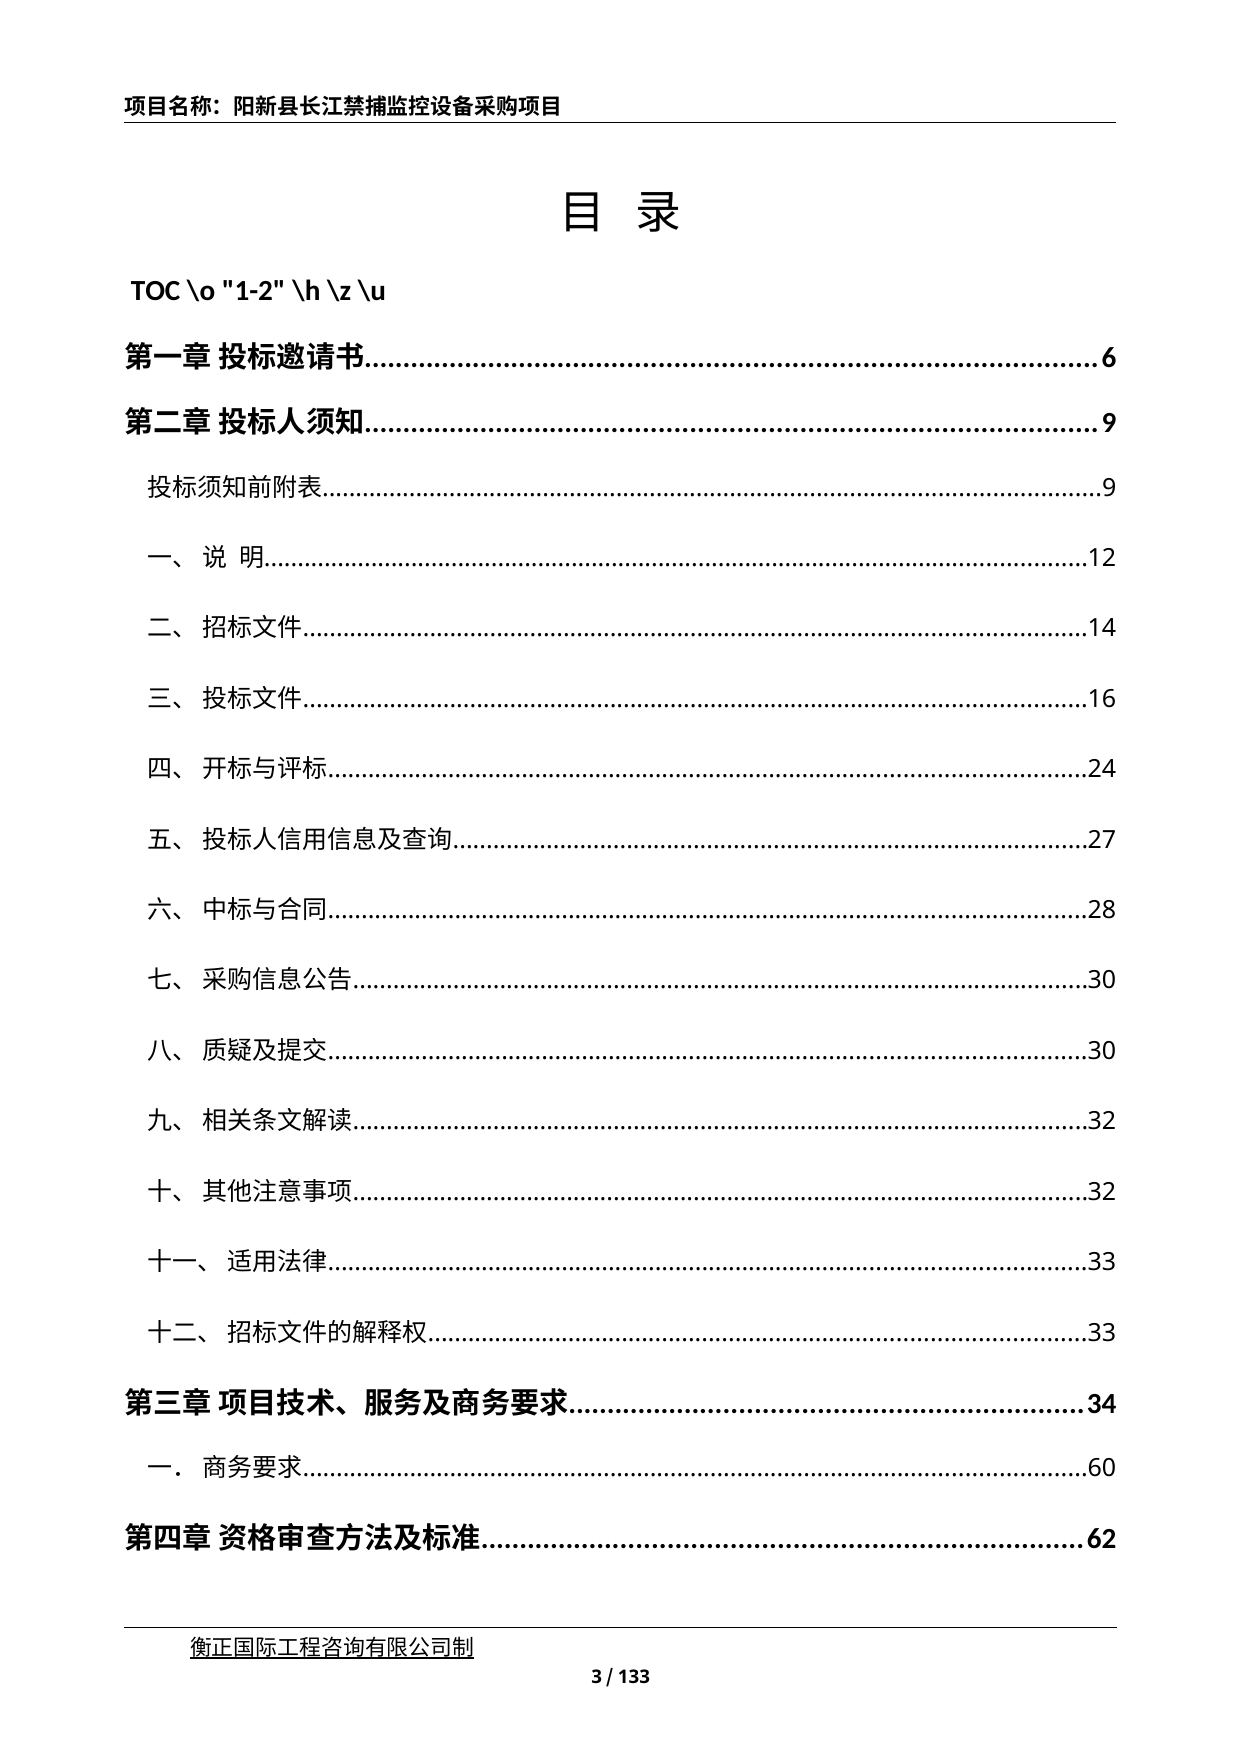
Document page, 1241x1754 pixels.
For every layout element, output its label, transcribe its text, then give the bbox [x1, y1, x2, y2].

text 目 录 [124, 160, 1116, 258]
